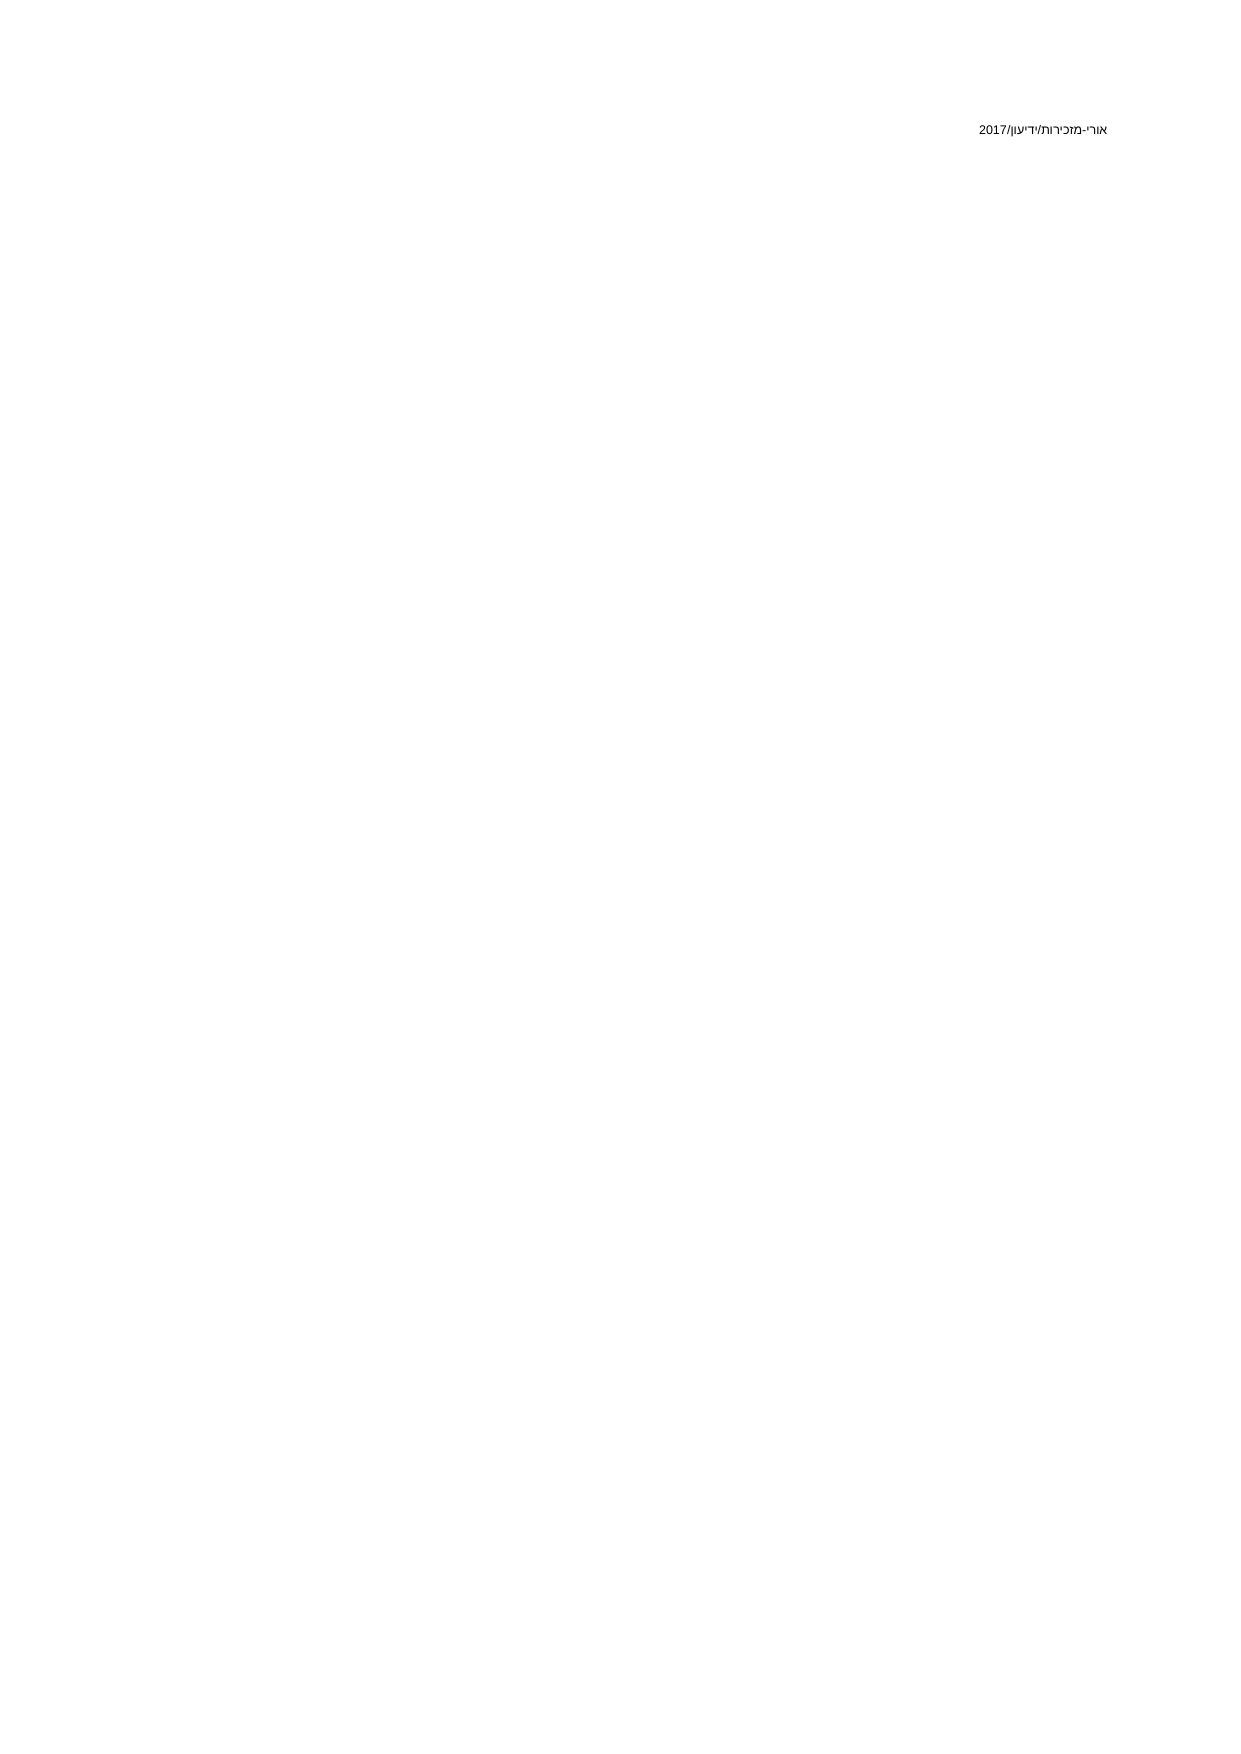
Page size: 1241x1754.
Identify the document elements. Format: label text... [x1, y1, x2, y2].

text אורי-מזכירות/ידיעון/2017 [177, 123, 1107, 137]
